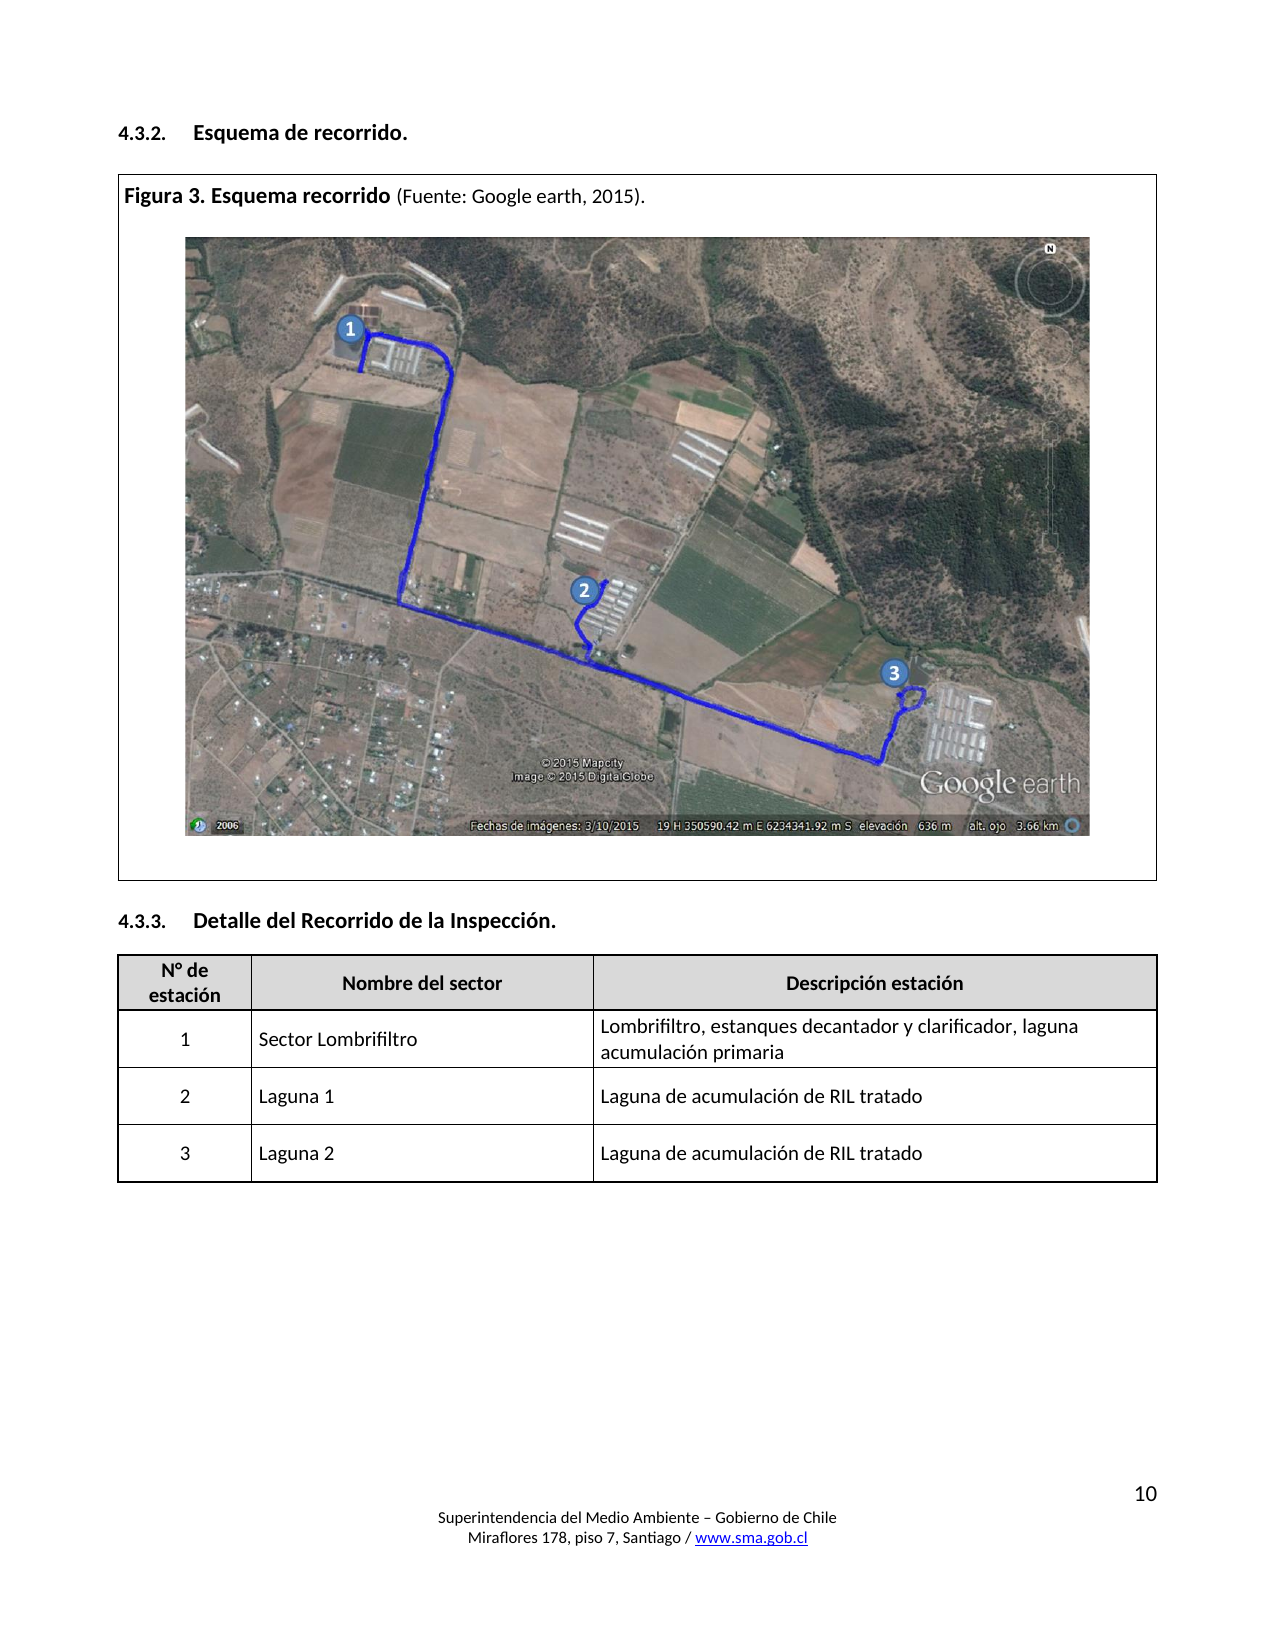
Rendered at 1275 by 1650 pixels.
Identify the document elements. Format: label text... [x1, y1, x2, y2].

table_cell Laguna de acumulación de RIL tratado [594, 1068, 1156, 1124]
table_header Figura 3. Esquema recorrido (Fuente: Google earth, 2015). [119, 175, 1156, 879]
table_header Nombre del sector [252, 956, 593, 1009]
table_cell 3 [119, 1125, 251, 1181]
table_header Descripción estación [594, 956, 1156, 1009]
table_cell Laguna de acumulación de RIL tratado [594, 1125, 1156, 1181]
table_cell Laguna 2 [252, 1125, 593, 1181]
subtitle Detalle del Recorrido de la Inspección. [118, 906, 1157, 934]
table_cell 2 [119, 1068, 251, 1124]
table_cell Lombrifiltro, estanques decantador y clarificador, laguna acumulación primaria [594, 1011, 1156, 1067]
table_cell 1 [119, 1011, 251, 1067]
subtitle Esquema de recorrido. [118, 118, 1157, 146]
picture [185, 237, 1090, 836]
table_header N° de estación [119, 956, 251, 1009]
table_cell Sector Lombrifiltro [252, 1011, 593, 1067]
table_cell Laguna 1 [252, 1068, 593, 1124]
